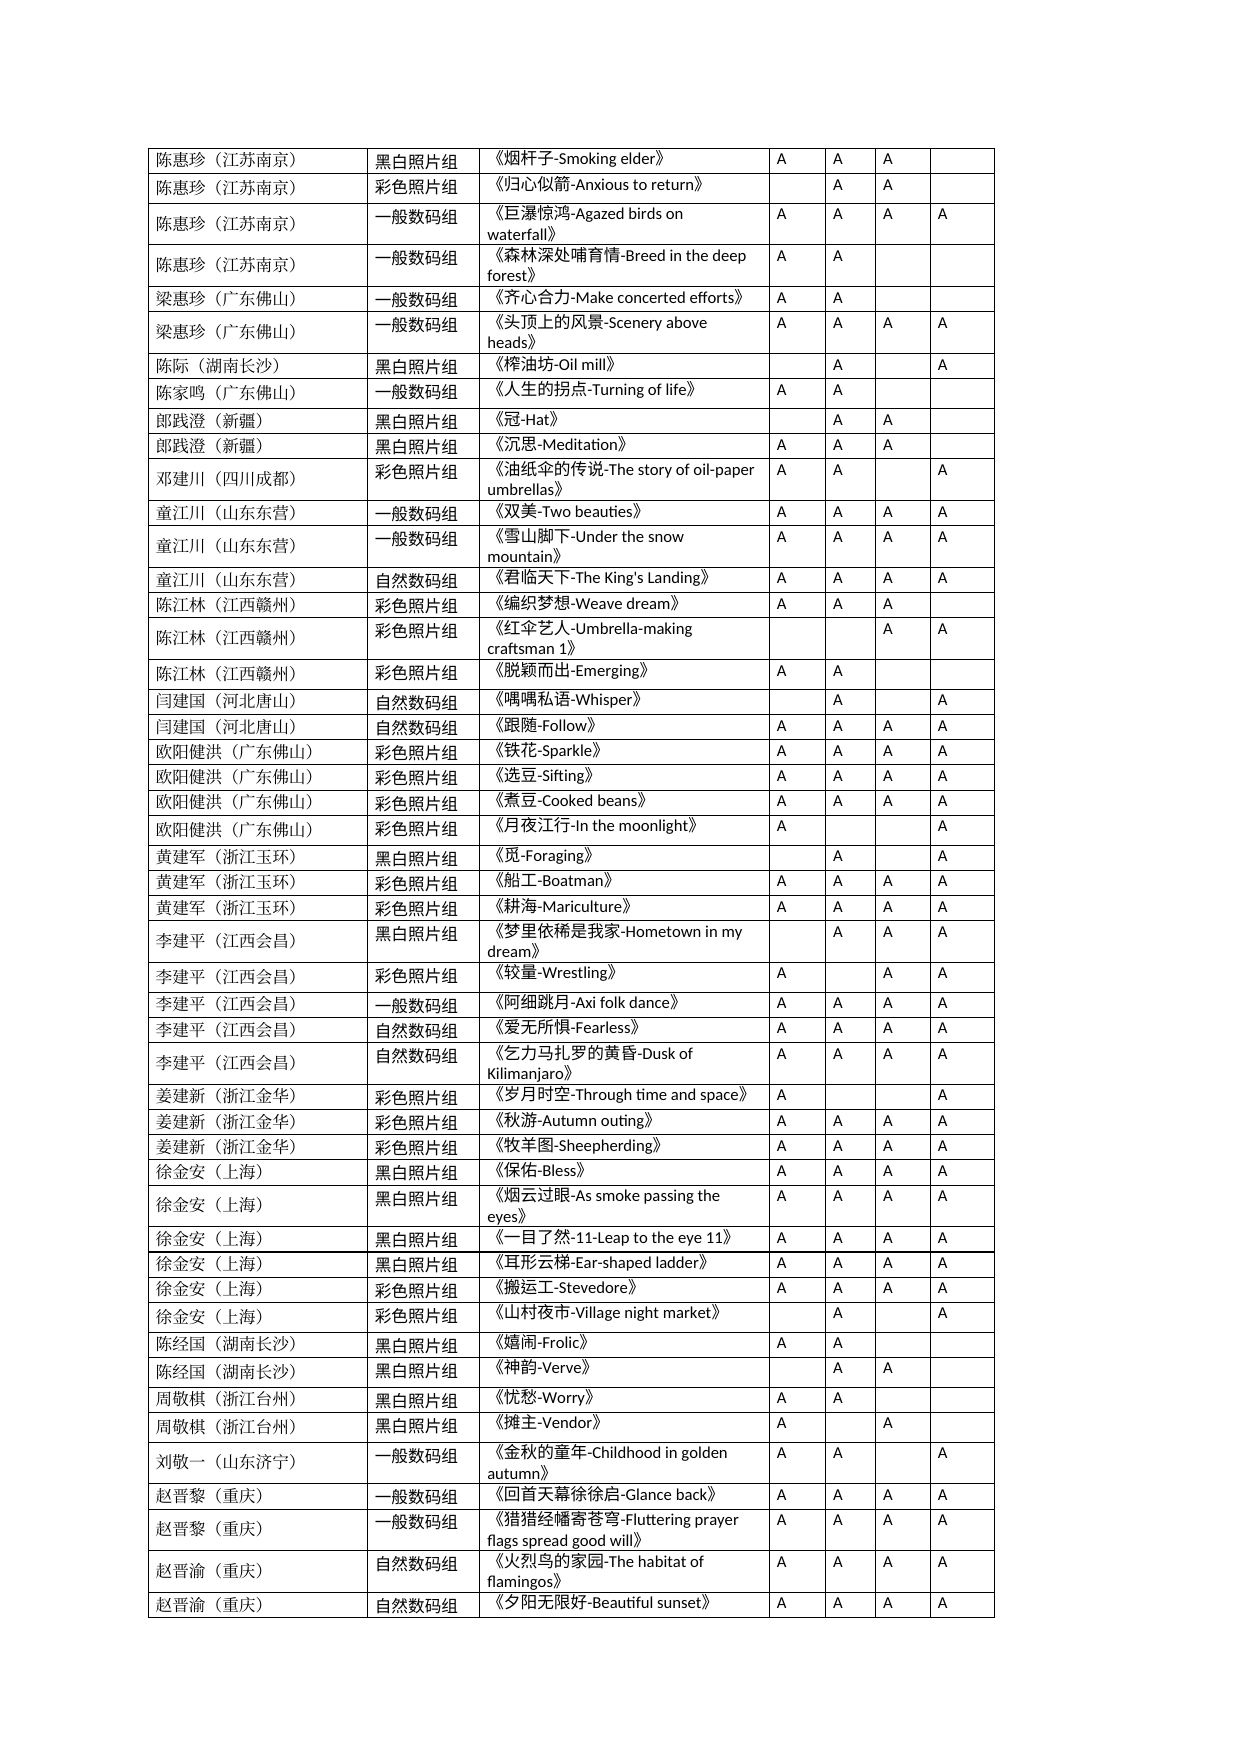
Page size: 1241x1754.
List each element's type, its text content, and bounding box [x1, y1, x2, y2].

table_cell a [826, 1443, 875, 1483]
table_cell a [876, 1484, 930, 1508]
table_cell a [826, 501, 875, 525]
table_cell 彩色照片组 [368, 1303, 479, 1332]
table_cell [826, 816, 875, 844]
table_cell a [770, 1018, 825, 1042]
table_cell 黑白照片组 [368, 354, 479, 378]
table_cell a [826, 993, 875, 1017]
table_cell 黄建军（浙江玉环） [149, 846, 367, 870]
table_cell 欧阳健洪（广东佛山） [149, 740, 367, 764]
table_cell 梁惠珍（广东佛山） [149, 287, 367, 311]
table_cell 李建平（江西会昌） [149, 1018, 367, 1042]
table_cell a [826, 921, 875, 962]
table_cell 《巨瀑惊鸿-Agazed birds on waterfall》 [480, 204, 769, 244]
table_cell a [931, 1160, 994, 1184]
table_cell a [876, 618, 930, 659]
table_cell a [931, 1510, 994, 1550]
table_cell 《猎猎经幡寄苍穹-Fluttering prayer flags spread good will》 [480, 1510, 769, 1550]
table_cell [931, 149, 994, 173]
table_cell a [876, 921, 930, 962]
table_cell 《岁月时空-Through time and space》 [480, 1085, 769, 1109]
table_cell 《铁花-Sparkle》 [480, 740, 769, 764]
table_cell a [876, 740, 930, 764]
table_cell 《一目了然-11-Leap to the eye 11》 [480, 1227, 769, 1251]
table_cell 陈江林（江西赣州） [149, 660, 367, 689]
table_cell a [826, 1303, 875, 1332]
table_cell a [931, 1593, 994, 1617]
table_cell [876, 287, 930, 311]
table_cell a [826, 379, 875, 408]
table_cell 陈经国（湖南长沙） [149, 1358, 367, 1387]
table_cell a [770, 1510, 825, 1550]
table_cell a [826, 568, 875, 592]
table_cell a [826, 204, 875, 244]
table_cell a [770, 1135, 825, 1159]
table_cell 《秋游-Autumn outing》 [480, 1110, 769, 1134]
table_cell 《君临天下-The King's Landing》 [480, 568, 769, 592]
table_cell a [931, 1186, 994, 1226]
table_cell 一般数码组 [368, 204, 479, 244]
table_cell [770, 174, 825, 203]
table_cell 赵晋渝（重庆） [149, 1551, 367, 1592]
table_cell 陈惠珍（江苏南京） [149, 245, 367, 286]
table_cell a [826, 740, 875, 764]
table_cell a [931, 1135, 994, 1159]
table_cell 一般数码组 [368, 1484, 479, 1508]
table_cell 《红伞艺人-Umbrella-making craftsman 1》 [480, 618, 769, 659]
table_cell a [826, 149, 875, 173]
table_cell 《雪山脚下-Under the snow mountain》 [480, 526, 769, 567]
table_cell [876, 816, 930, 844]
table_cell a [876, 1510, 930, 1550]
table_cell 《神韵-Verve》 [480, 1358, 769, 1387]
table_cell a [826, 1186, 875, 1226]
table_cell [876, 690, 930, 714]
table_cell a [770, 1388, 825, 1412]
table_cell 《船工-Boatman》 [480, 871, 769, 895]
table_cell 郎践澄（新疆） [149, 434, 367, 458]
table_cell a [826, 1333, 875, 1357]
table_cell a [876, 1551, 930, 1592]
table_cell 《牧羊图-Sheepherding》 [480, 1135, 769, 1159]
table_cell 彩色照片组 [368, 593, 479, 617]
table_cell 自然数码组 [368, 1593, 479, 1617]
table_cell 陈江林（江西赣州） [149, 593, 367, 617]
table_cell 黑白照片组 [368, 1358, 479, 1387]
table_cell a [931, 501, 994, 525]
table_cell 一般数码组 [368, 993, 479, 1017]
table_cell a [876, 526, 930, 567]
table_cell [826, 618, 875, 659]
table_cell a [931, 715, 994, 739]
table_cell 周敬棋（浙江台州） [149, 1413, 367, 1442]
table_cell 彩色照片组 [368, 1110, 479, 1134]
table_cell a [931, 526, 994, 567]
table_cell a [931, 1484, 994, 1508]
table_cell 黑白照片组 [368, 1227, 479, 1251]
table_cell 《摊主-Vendor》 [480, 1413, 769, 1442]
table_cell a [876, 871, 930, 895]
table_cell 《冠-Hat》 [480, 409, 769, 433]
table_cell 一般数码组 [368, 526, 479, 567]
table_cell a [770, 434, 825, 458]
table_cell 《保佑-Bless》 [480, 1160, 769, 1184]
table_cell a [931, 459, 994, 500]
table_cell 《梦里依稀是我家-Hometown in my dream》 [480, 921, 769, 962]
table_cell a [770, 1484, 825, 1508]
table_cell a [931, 1018, 994, 1042]
table_cell 陈惠珍（江苏南京） [149, 149, 367, 173]
table_cell 徐金安（上海） [149, 1253, 367, 1277]
table_cell [826, 1413, 875, 1442]
table_cell a [770, 312, 825, 353]
table_cell a [770, 740, 825, 764]
table_cell a [931, 791, 994, 815]
table_cell 童江川（山东东营） [149, 568, 367, 592]
table_cell 《归心似箭-Anxious to return》 [480, 174, 769, 203]
table_cell [876, 660, 930, 689]
table_cell 《选豆-Sifting》 [480, 765, 769, 789]
table_cell a [826, 409, 875, 433]
table_cell a [826, 434, 875, 458]
table_cell 李建平（江西会昌） [149, 993, 367, 1017]
table_cell 彩色照片组 [368, 816, 479, 844]
table_cell 刘敬一（山东济宁） [149, 1443, 367, 1483]
table_cell [931, 1358, 994, 1387]
table_cell a [876, 1160, 930, 1184]
table_cell 徐金安（上海） [149, 1186, 367, 1226]
table_cell 黑白照片组 [368, 149, 479, 173]
table_cell a [931, 896, 994, 920]
table_cell a [876, 204, 930, 244]
table_cell a [826, 174, 875, 203]
table_cell 梁惠珍（广东佛山） [149, 312, 367, 353]
table_cell 彩色照片组 [368, 1278, 479, 1302]
table_cell a [770, 1160, 825, 1184]
table_cell a [826, 1253, 875, 1277]
table_cell [876, 1443, 930, 1483]
table_cell 陈经国（湖南长沙） [149, 1333, 367, 1357]
table_cell a [770, 459, 825, 500]
table_cell 欧阳健洪（广东佛山） [149, 816, 367, 844]
table_cell a [770, 1227, 825, 1251]
table_cell 《编织梦想-Weave dream》 [480, 593, 769, 617]
table_cell a [931, 1551, 994, 1592]
table_cell a [931, 871, 994, 895]
table_cell a [931, 1443, 994, 1483]
table_cell 赵晋黎（重庆） [149, 1510, 367, 1550]
table_cell a [826, 846, 875, 870]
table_cell 一般数码组 [368, 245, 479, 286]
table_cell 《沉思-Meditation》 [480, 434, 769, 458]
table_cell a [876, 715, 930, 739]
table_cell 彩色照片组 [368, 871, 479, 895]
table_cell a [826, 1358, 875, 1387]
table_cell 郎践澄（新疆） [149, 409, 367, 433]
table_cell [826, 963, 875, 992]
table_cell 闫建国（河北唐山） [149, 715, 367, 739]
table_cell a [770, 1593, 825, 1617]
table_cell 黑白照片组 [368, 434, 479, 458]
table_cell a [876, 1110, 930, 1134]
table_cell 《忧愁-Worry》 [480, 1388, 769, 1412]
table_cell a [826, 791, 875, 815]
table_cell a [770, 765, 825, 789]
table_cell 《耕海-Mariculture》 [480, 896, 769, 920]
table_cell 一般数码组 [368, 287, 479, 311]
table_cell a [826, 871, 875, 895]
table_cell a [826, 1510, 875, 1550]
table_cell [876, 1085, 930, 1109]
table_cell a [876, 765, 930, 789]
table_cell 《夕阳无限好-Beautiful sunset》 [480, 1593, 769, 1617]
table_cell a [826, 660, 875, 689]
table_cell a [876, 1018, 930, 1042]
table_cell 徐金安（上海） [149, 1278, 367, 1302]
table_cell a [770, 1278, 825, 1302]
table_cell [876, 245, 930, 286]
table_cell [931, 660, 994, 689]
table_cell 一般数码组 [368, 1443, 479, 1483]
table_cell a [770, 1085, 825, 1109]
table_cell a [770, 379, 825, 408]
table_cell 陈家鸣（广东佛山） [149, 379, 367, 408]
table_cell 《月夜江行-In the moonlight》 [480, 816, 769, 844]
table_cell a [931, 1085, 994, 1109]
table_cell [876, 379, 930, 408]
table_cell 黑白照片组 [368, 1160, 479, 1184]
table_cell a [770, 1443, 825, 1483]
table_cell a [826, 1227, 875, 1251]
table_cell 彩色照片组 [368, 1135, 479, 1159]
table_cell 彩色照片组 [368, 765, 479, 789]
table_cell a [770, 245, 825, 286]
table_cell 赵晋黎（重庆） [149, 1484, 367, 1508]
table_cell a [931, 740, 994, 764]
table_cell 《火烈鸟的家园-The habitat of flamingos》 [480, 1551, 769, 1592]
table_cell [770, 1358, 825, 1387]
table_cell 童江川（山东东营） [149, 501, 367, 525]
table_cell 《金秋的童年-Childhood in golden autumn》 [480, 1443, 769, 1483]
table_cell a [770, 871, 825, 895]
table_cell a [931, 1303, 994, 1332]
table_cell 徐金安（上海） [149, 1303, 367, 1332]
table_cell 黑白照片组 [368, 1186, 479, 1226]
table_cell 闫建国（河北唐山） [149, 690, 367, 714]
table_cell a [876, 593, 930, 617]
table_cell 黑白照片组 [368, 409, 479, 433]
table_cell a [876, 568, 930, 592]
table_cell [770, 409, 825, 433]
table_cell 姜建新（浙江金华） [149, 1135, 367, 1159]
table_cell 黄建军（浙江玉环） [149, 871, 367, 895]
table_cell a [770, 1333, 825, 1357]
table_cell a [876, 174, 930, 203]
table_cell a [931, 690, 994, 714]
table_cell 黑白照片组 [368, 1413, 479, 1442]
table_cell a [876, 993, 930, 1017]
table_cell 彩色照片组 [368, 660, 479, 689]
table_cell 自然数码组 [368, 568, 479, 592]
table_cell a [770, 287, 825, 311]
table_cell a [931, 1253, 994, 1277]
table_cell [770, 921, 825, 962]
table_cell 《烟杆子-Smoking elder》 [480, 149, 769, 173]
table_cell 邓建川（四川成都） [149, 459, 367, 500]
table_cell [876, 459, 930, 500]
table_cell 《乞力马扎罗的黄昏-Dusk of Kilimanjaro》 [480, 1043, 769, 1084]
table_cell a [931, 846, 994, 870]
table_cell a [876, 149, 930, 173]
table_cell 自然数码组 [368, 690, 479, 714]
table_cell 徐金安（上海） [149, 1160, 367, 1184]
table_cell 黑白照片组 [368, 1333, 479, 1357]
table_cell 《山村夜市-Village night market》 [480, 1303, 769, 1332]
table_cell [770, 1303, 825, 1332]
table_cell 陈江林（江西赣州） [149, 618, 367, 659]
table_cell a [931, 921, 994, 962]
table_cell a [826, 354, 875, 378]
table_cell 《耳形云梯-Ear-shaped ladder》 [480, 1253, 769, 1277]
table_cell a [876, 1358, 930, 1387]
table_cell a [931, 816, 994, 844]
table_cell 《榨油坊-Oil mill》 [480, 354, 769, 378]
table_cell 《搬运工-Stevedore》 [480, 1278, 769, 1302]
table_cell a [826, 1135, 875, 1159]
table_cell [770, 618, 825, 659]
table_cell [770, 846, 825, 870]
table_cell a [931, 354, 994, 378]
table_cell a [876, 312, 930, 353]
table_cell a [931, 1110, 994, 1134]
table_cell a [826, 1388, 875, 1412]
table_cell a [826, 1160, 875, 1184]
table_cell a [876, 1253, 930, 1277]
table_cell 周敬棋（浙江台州） [149, 1388, 367, 1412]
table_cell 姜建新（浙江金华） [149, 1085, 367, 1109]
table_cell [931, 434, 994, 458]
table_cell [770, 354, 825, 378]
table_cell a [770, 568, 825, 592]
table_cell 彩色照片组 [368, 459, 479, 500]
table_cell a [770, 1186, 825, 1226]
table_cell 《人生的拐点-Turning of life》 [480, 379, 769, 408]
table_cell 一般数码组 [368, 379, 479, 408]
table_cell [876, 846, 930, 870]
table_cell 自然数码组 [368, 715, 479, 739]
table_cell a [770, 1413, 825, 1442]
table_cell [876, 1388, 930, 1412]
table_cell 《觅-Foraging》 [480, 846, 769, 870]
table_cell a [931, 1227, 994, 1251]
table_cell 《喁喁私语-Whisper》 [480, 690, 769, 714]
table_cell 一般数码组 [368, 501, 479, 525]
table_cell a [876, 1278, 930, 1302]
table_cell 李建平（江西会昌） [149, 1043, 367, 1084]
table_cell a [770, 593, 825, 617]
table_cell 姜建新（浙江金华） [149, 1110, 367, 1134]
table_cell a [876, 1227, 930, 1251]
table_cell a [876, 1413, 930, 1442]
table_cell a [770, 963, 825, 992]
table_cell a [931, 568, 994, 592]
table_cell a [770, 1043, 825, 1084]
table_cell 《双美-Two beauties》 [480, 501, 769, 525]
table_cell 陈惠珍（江苏南京） [149, 204, 367, 244]
table_cell a [826, 593, 875, 617]
table_cell 彩色照片组 [368, 618, 479, 659]
table_cell [931, 245, 994, 286]
table_cell a [876, 501, 930, 525]
table_cell 陈际（湖南长沙） [149, 354, 367, 378]
table_cell a [826, 459, 875, 500]
table_cell a [826, 1110, 875, 1134]
table_cell 欧阳健洪（广东佛山） [149, 791, 367, 815]
table_cell 陈惠珍（江苏南京） [149, 174, 367, 203]
table_cell a [770, 816, 825, 844]
table_cell a [876, 791, 930, 815]
table_cell [826, 1085, 875, 1109]
table_cell 自然数码组 [368, 1043, 479, 1084]
table_cell a [826, 245, 875, 286]
table_cell a [770, 896, 825, 920]
table_cell a [770, 1253, 825, 1277]
table_cell [931, 174, 994, 203]
table_cell a [876, 896, 930, 920]
table_cell 彩色照片组 [368, 896, 479, 920]
table_cell a [826, 526, 875, 567]
table_cell a [876, 409, 930, 433]
table_cell 《阿细跳月-Axi folk dance》 [480, 993, 769, 1017]
table_cell a [931, 963, 994, 992]
table_cell a [931, 993, 994, 1017]
table_cell a [770, 993, 825, 1017]
table_cell [931, 1413, 994, 1442]
table_cell a [770, 1551, 825, 1592]
table_cell 《头顶上的风景-Scenery above heads》 [480, 312, 769, 353]
table_cell a [931, 1043, 994, 1084]
table_cell 《森林深处哺育情-Breed in the deep forest》 [480, 245, 769, 286]
table_cell [876, 1333, 930, 1357]
table_cell [770, 690, 825, 714]
table_cell a [876, 1135, 930, 1159]
table_cell [931, 593, 994, 617]
table_cell a [826, 1278, 875, 1302]
table_cell a [826, 1593, 875, 1617]
table_cell 黑白照片组 [368, 921, 479, 962]
table_cell a [876, 1593, 930, 1617]
table_cell 《爱无所惧-Fearless》 [480, 1018, 769, 1042]
table_cell [931, 409, 994, 433]
table_cell a [826, 1018, 875, 1042]
table_cell a [826, 1551, 875, 1592]
table_cell a [931, 204, 994, 244]
table_cell a [770, 204, 825, 244]
table_cell 一般数码组 [368, 312, 479, 353]
table_cell 童江川（山东东营） [149, 526, 367, 567]
table_cell 黑白照片组 [368, 1253, 479, 1277]
table_cell a [826, 1484, 875, 1508]
table_cell a [826, 1043, 875, 1084]
table_cell a [770, 715, 825, 739]
table_cell 《煮豆-Cooked beans》 [480, 791, 769, 815]
table_cell [931, 1333, 994, 1357]
table_cell [931, 1388, 994, 1412]
table_cell 《回首天幕徐徐启-Glance back》 [480, 1484, 769, 1508]
table_cell 《跟随-Follow》 [480, 715, 769, 739]
table_cell 徐金安（上海） [149, 1227, 367, 1251]
table_cell a [770, 1110, 825, 1134]
table_cell 《脱颖而出-Emerging》 [480, 660, 769, 689]
table_cell 自然数码组 [368, 1551, 479, 1592]
table_cell a [826, 896, 875, 920]
table_cell a [826, 312, 875, 353]
table_cell 彩色照片组 [368, 174, 479, 203]
table_cell a [770, 501, 825, 525]
table_cell 赵晋渝（重庆） [149, 1593, 367, 1617]
table_cell a [931, 312, 994, 353]
table_cell 《油纸伞的传说-The story of oil-paper umbrellas》 [480, 459, 769, 500]
table_cell 彩色照片组 [368, 963, 479, 992]
table_cell a [826, 715, 875, 739]
table_cell 李建平（江西会昌） [149, 921, 367, 962]
table_cell a [770, 791, 825, 815]
table_cell a [931, 1278, 994, 1302]
table_cell a [770, 149, 825, 173]
table_cell a [876, 434, 930, 458]
table_cell [931, 379, 994, 408]
table_cell 黑白照片组 [368, 846, 479, 870]
table_cell 彩色照片组 [368, 791, 479, 815]
table_cell a [931, 765, 994, 789]
table_cell 《嬉闹-Frolic》 [480, 1333, 769, 1357]
table_cell a [931, 618, 994, 659]
table_cell a [826, 690, 875, 714]
table_cell a [770, 660, 825, 689]
table_cell 欧阳健洪（广东佛山） [149, 765, 367, 789]
table_cell 黄建军（浙江玉环） [149, 896, 367, 920]
table_cell 自然数码组 [368, 1018, 479, 1042]
table_cell 《齐心合力-Make concerted efforts》 [480, 287, 769, 311]
table_cell 黑白照片组 [368, 1388, 479, 1412]
table_cell 《烟云过眼-As smoke passing the eyes》 [480, 1186, 769, 1226]
table_cell 一般数码组 [368, 1510, 479, 1550]
table_cell a [826, 765, 875, 789]
table_cell a [770, 526, 825, 567]
table_cell 《较量-Wrestling》 [480, 963, 769, 992]
table_cell 李建平（江西会昌） [149, 963, 367, 992]
table_cell a [876, 1186, 930, 1226]
table_cell a [876, 963, 930, 992]
table_cell [931, 287, 994, 311]
table_cell [876, 1303, 930, 1332]
table_cell [876, 354, 930, 378]
table_cell a [876, 1043, 930, 1084]
table_cell a [826, 287, 875, 311]
table_cell 彩色照片组 [368, 740, 479, 764]
table_cell 彩色照片组 [368, 1085, 479, 1109]
